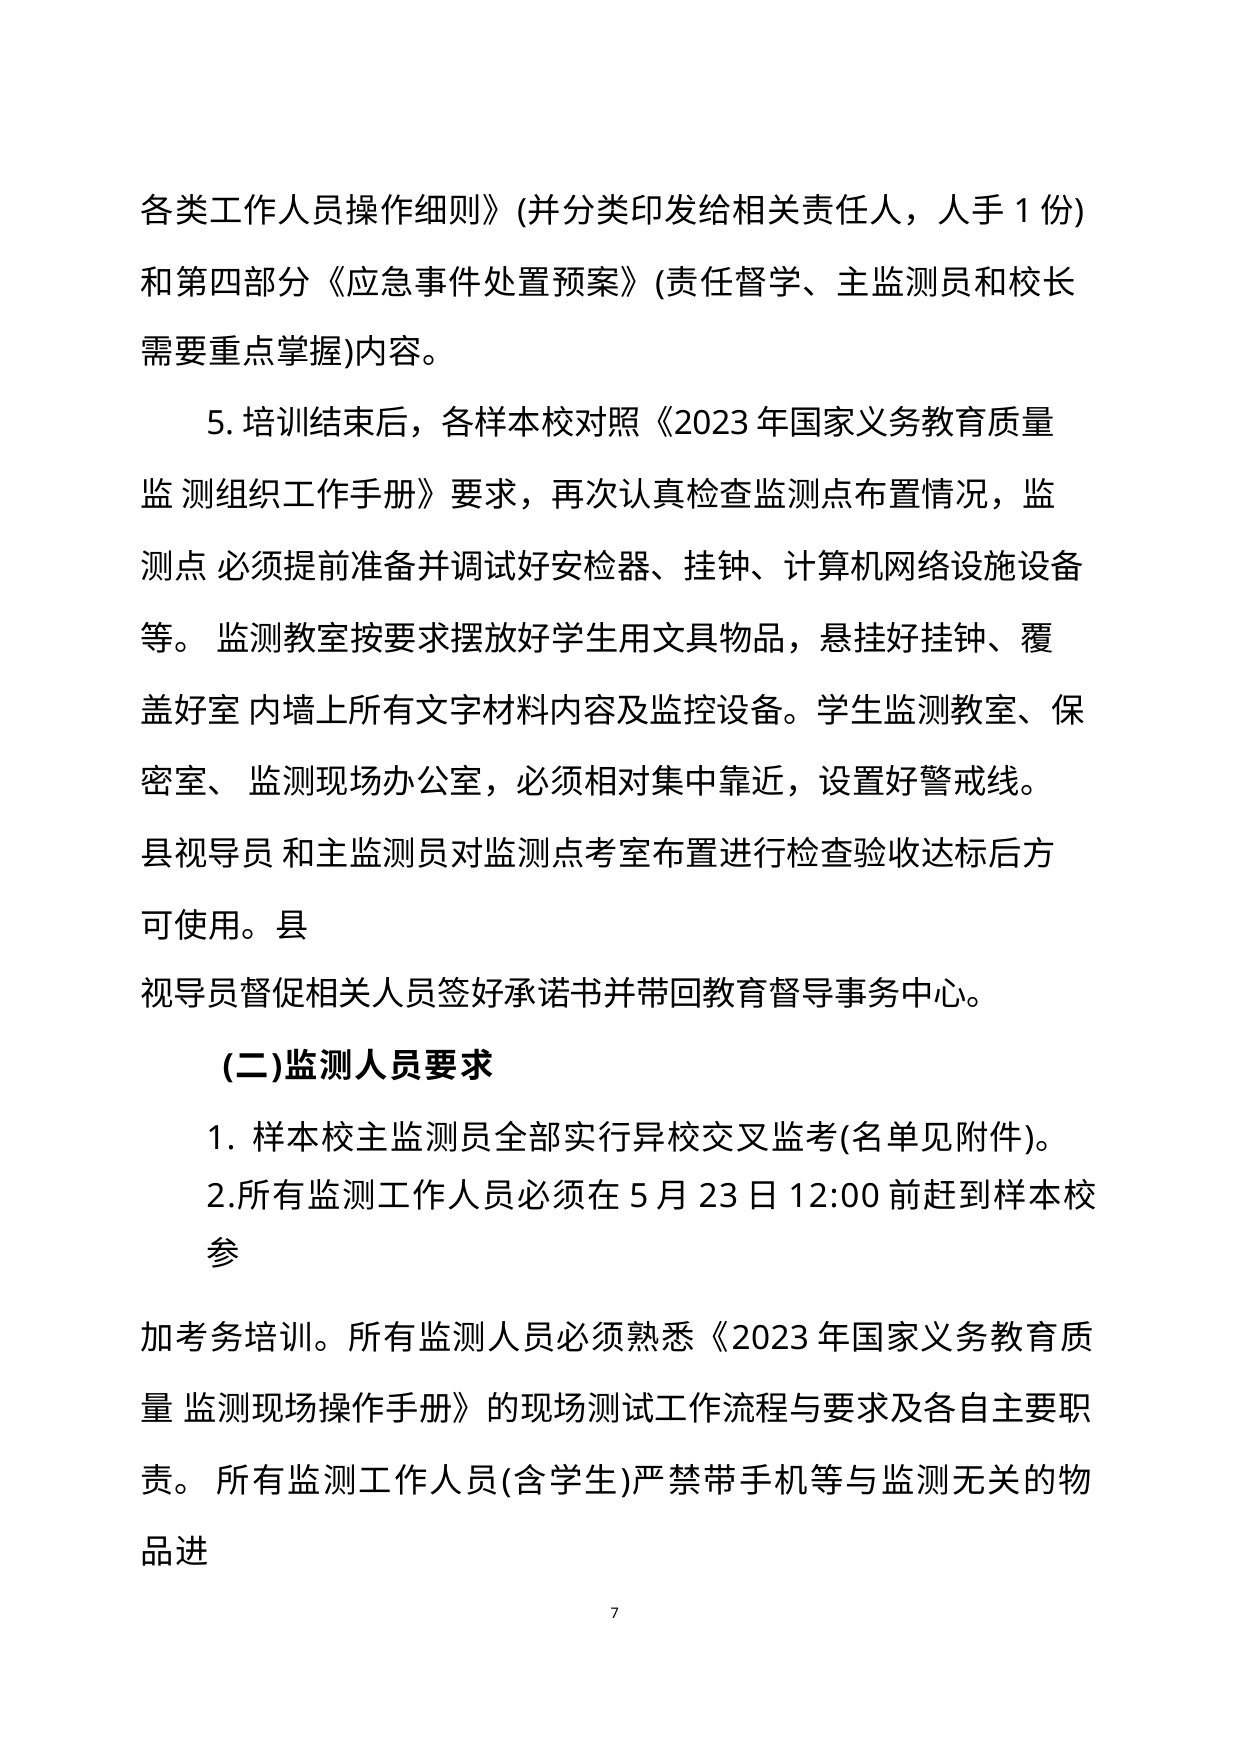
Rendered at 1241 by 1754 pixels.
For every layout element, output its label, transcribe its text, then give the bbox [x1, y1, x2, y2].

text 各类工作人员操作细则》(并分类印发给相关责任人，人手1份) 和第四部分《应急事件处置预案》(责任督学、主监测员和校长 [141, 184, 1084, 304]
text 1. 样本校主监测员全部实行异校交叉监考(名单见附件)。 2.所有监测工作人员必须在5月23日12:00前赶到样本校参 [206, 1111, 1097, 1275]
text 需要重点掌握)内容。 [141, 328, 1097, 372]
text (二)监测人员要求 [222, 1041, 1097, 1087]
text 5. 培训结束后，各样本校对照《2023年国家义务教育质量监 测组织工作手册》要求，再次认真检查监测点布置情况，监测点 必须提前准备并调试好安检器、挂钟、计算机网络设施设备等。 监测教室按要求摆放好学生用文具物品，悬挂好挂钟、覆盖好室 内墙上所有文字材料内容及监控设备。学生监测教室、保密室、 监测现场办公室，必须相对集中靠近，设置好警戒线。县视导员 和主监测员对监测点考室布置进行检查验收达标后方可使用。县 [141, 396, 1085, 947]
text 视导员督促相关人员签好承诺书并带回教育督导事务中心。 [141, 970, 1097, 1014]
text 加考务培训。所有监测人员必须熟悉《2023年国家义务教育质量 监测现场操作手册》的现场测试工作流程与要求及各自主要职责。 所有监测工作人员(含学生)严禁带手机等与监测无关的物品进 [141, 1311, 1093, 1573]
